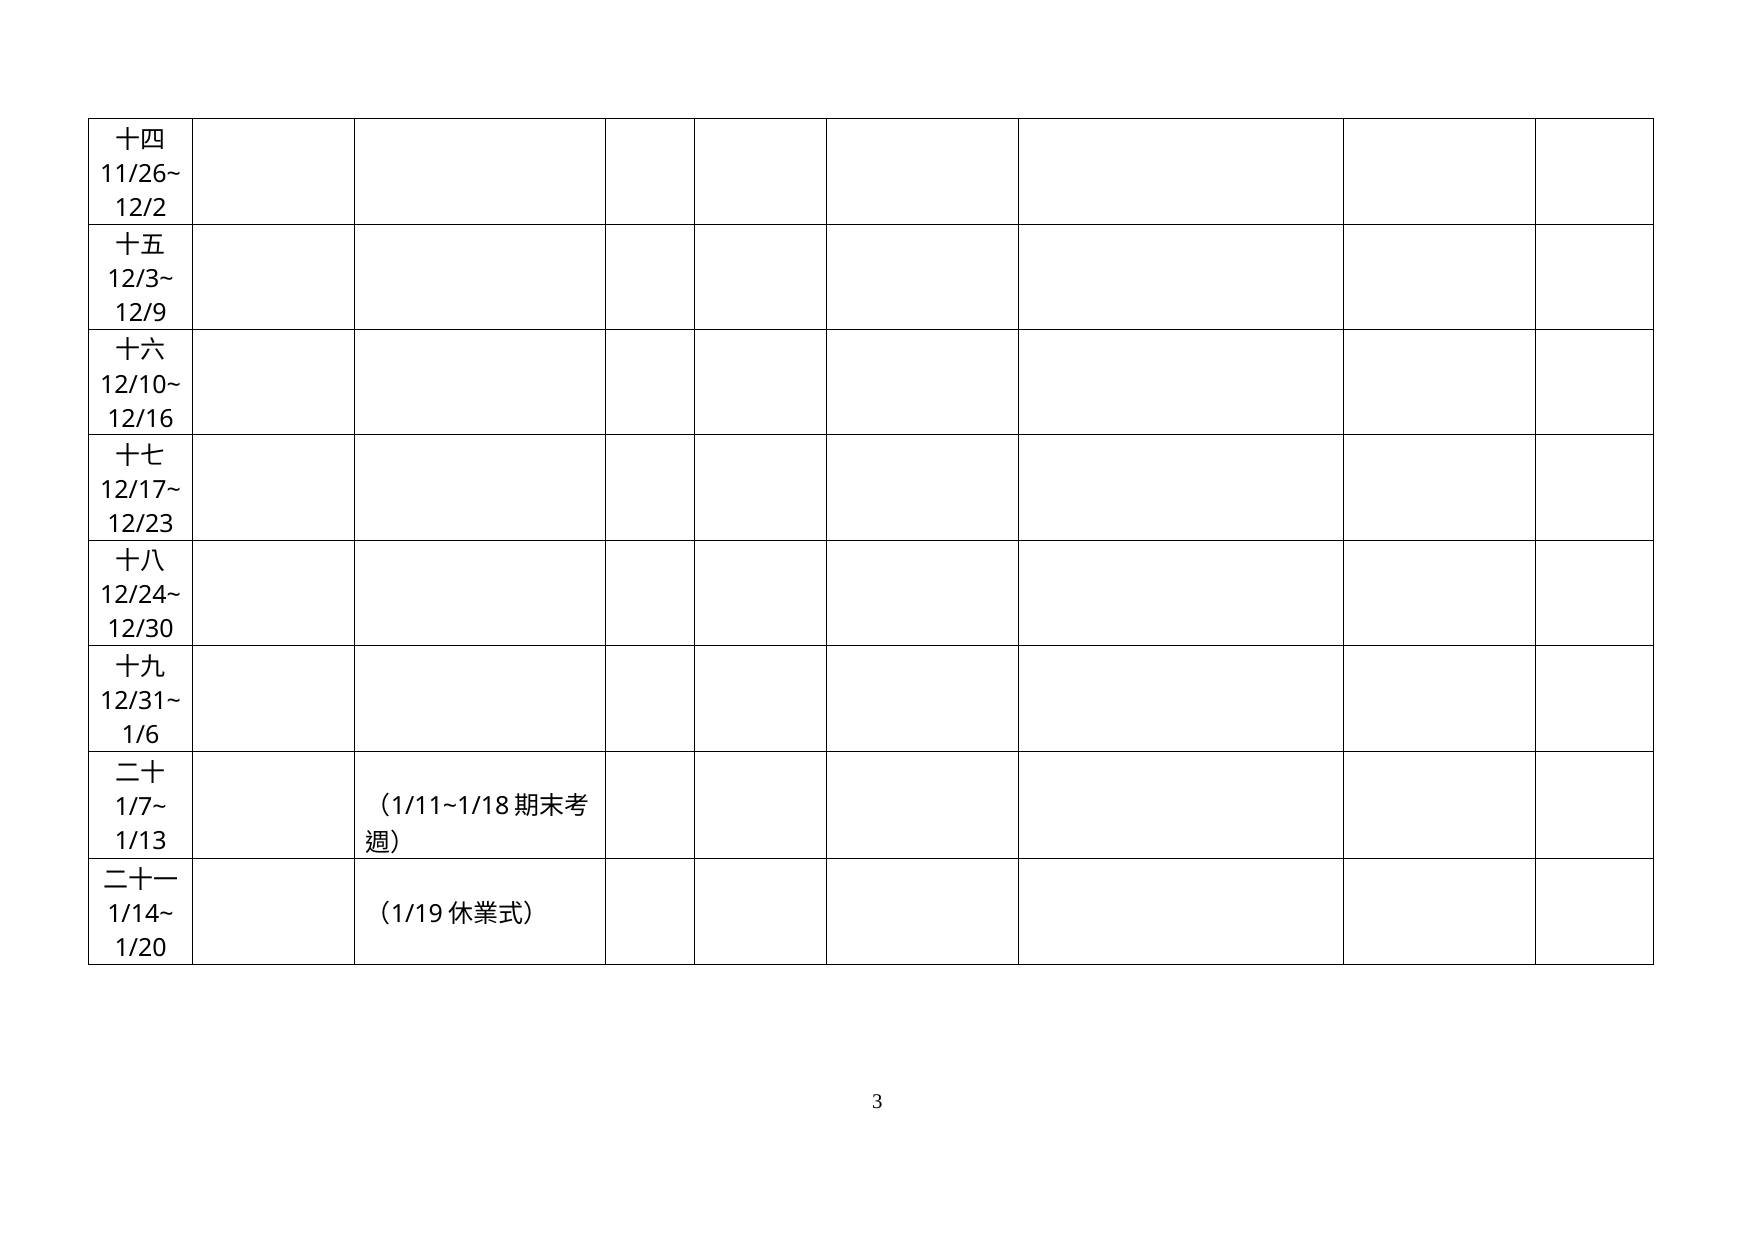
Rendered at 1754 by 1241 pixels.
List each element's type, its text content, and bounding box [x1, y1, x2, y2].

table_cell 十五 12/3~ 12/9 [89, 225, 192, 329]
table_cell [1536, 646, 1653, 751]
table_cell [193, 225, 354, 329]
table_cell [695, 225, 826, 329]
table_cell 十六 12/10~ 12/16 [89, 330, 192, 434]
table_cell [827, 541, 1018, 645]
table_cell [355, 541, 605, 645]
table_cell [606, 541, 694, 645]
table_cell [827, 859, 1018, 964]
table_cell [695, 541, 826, 645]
table_cell [1344, 435, 1535, 540]
table_cell [606, 225, 694, 329]
table_cell [1536, 435, 1653, 540]
table_cell [1344, 646, 1535, 751]
table_cell [193, 330, 354, 434]
table_cell [355, 225, 605, 329]
table_cell [1536, 541, 1653, 645]
table_cell [355, 119, 605, 223]
table_cell [355, 330, 605, 434]
table_cell [1019, 119, 1343, 223]
table_cell [827, 119, 1018, 223]
table_cell [355, 646, 605, 751]
table_cell （1/19休業式） [355, 859, 605, 964]
table_cell [695, 646, 826, 751]
table_cell [1536, 752, 1653, 858]
table_cell [193, 752, 354, 858]
table_cell [1344, 225, 1535, 329]
table_cell [1019, 330, 1343, 434]
table_cell [1019, 541, 1343, 645]
table_cell [1019, 435, 1343, 540]
table_cell [606, 646, 694, 751]
table_cell [827, 752, 1018, 858]
table_cell [695, 859, 826, 964]
table_cell [606, 435, 694, 540]
table_cell [1344, 541, 1535, 645]
table_cell [827, 435, 1018, 540]
table_cell [193, 859, 354, 964]
table_cell [606, 119, 694, 223]
table_cell [827, 646, 1018, 751]
table_cell [1344, 752, 1535, 858]
table_cell [606, 859, 694, 964]
table_cell [695, 435, 826, 540]
table_cell 二十 1/7~ 1/13 [89, 752, 192, 858]
table_cell [355, 435, 605, 540]
table_cell [827, 330, 1018, 434]
table_cell 十八 12/24~ 12/30 [89, 541, 192, 645]
table_cell [193, 646, 354, 751]
table_cell [1536, 330, 1653, 434]
table_cell [606, 330, 694, 434]
table_cell [1019, 225, 1343, 329]
table_cell [193, 541, 354, 645]
table_cell 十九 12/31~ 1/6 [89, 646, 192, 751]
table_cell [1019, 859, 1343, 964]
table_cell 二十一 1/14~ 1/20 [89, 859, 192, 964]
table_cell [695, 752, 826, 858]
table_cell [193, 119, 354, 223]
table_cell [1019, 646, 1343, 751]
table_cell [695, 330, 826, 434]
table_cell 十七 12/17~ 12/23 [89, 435, 192, 540]
table_cell [1344, 330, 1535, 434]
table_cell [1344, 119, 1535, 223]
table_cell [1536, 225, 1653, 329]
table_cell （1/11~1/18期末考週） [355, 752, 605, 858]
table_cell [695, 119, 826, 223]
table_cell [1019, 752, 1343, 858]
table_cell [1536, 119, 1653, 223]
table_cell [827, 225, 1018, 329]
table_cell [1536, 859, 1653, 964]
table_cell 十四 11/26~ 12/2 [89, 119, 192, 223]
table_cell [193, 435, 354, 540]
table_cell [1344, 859, 1535, 964]
table_cell [606, 752, 694, 858]
